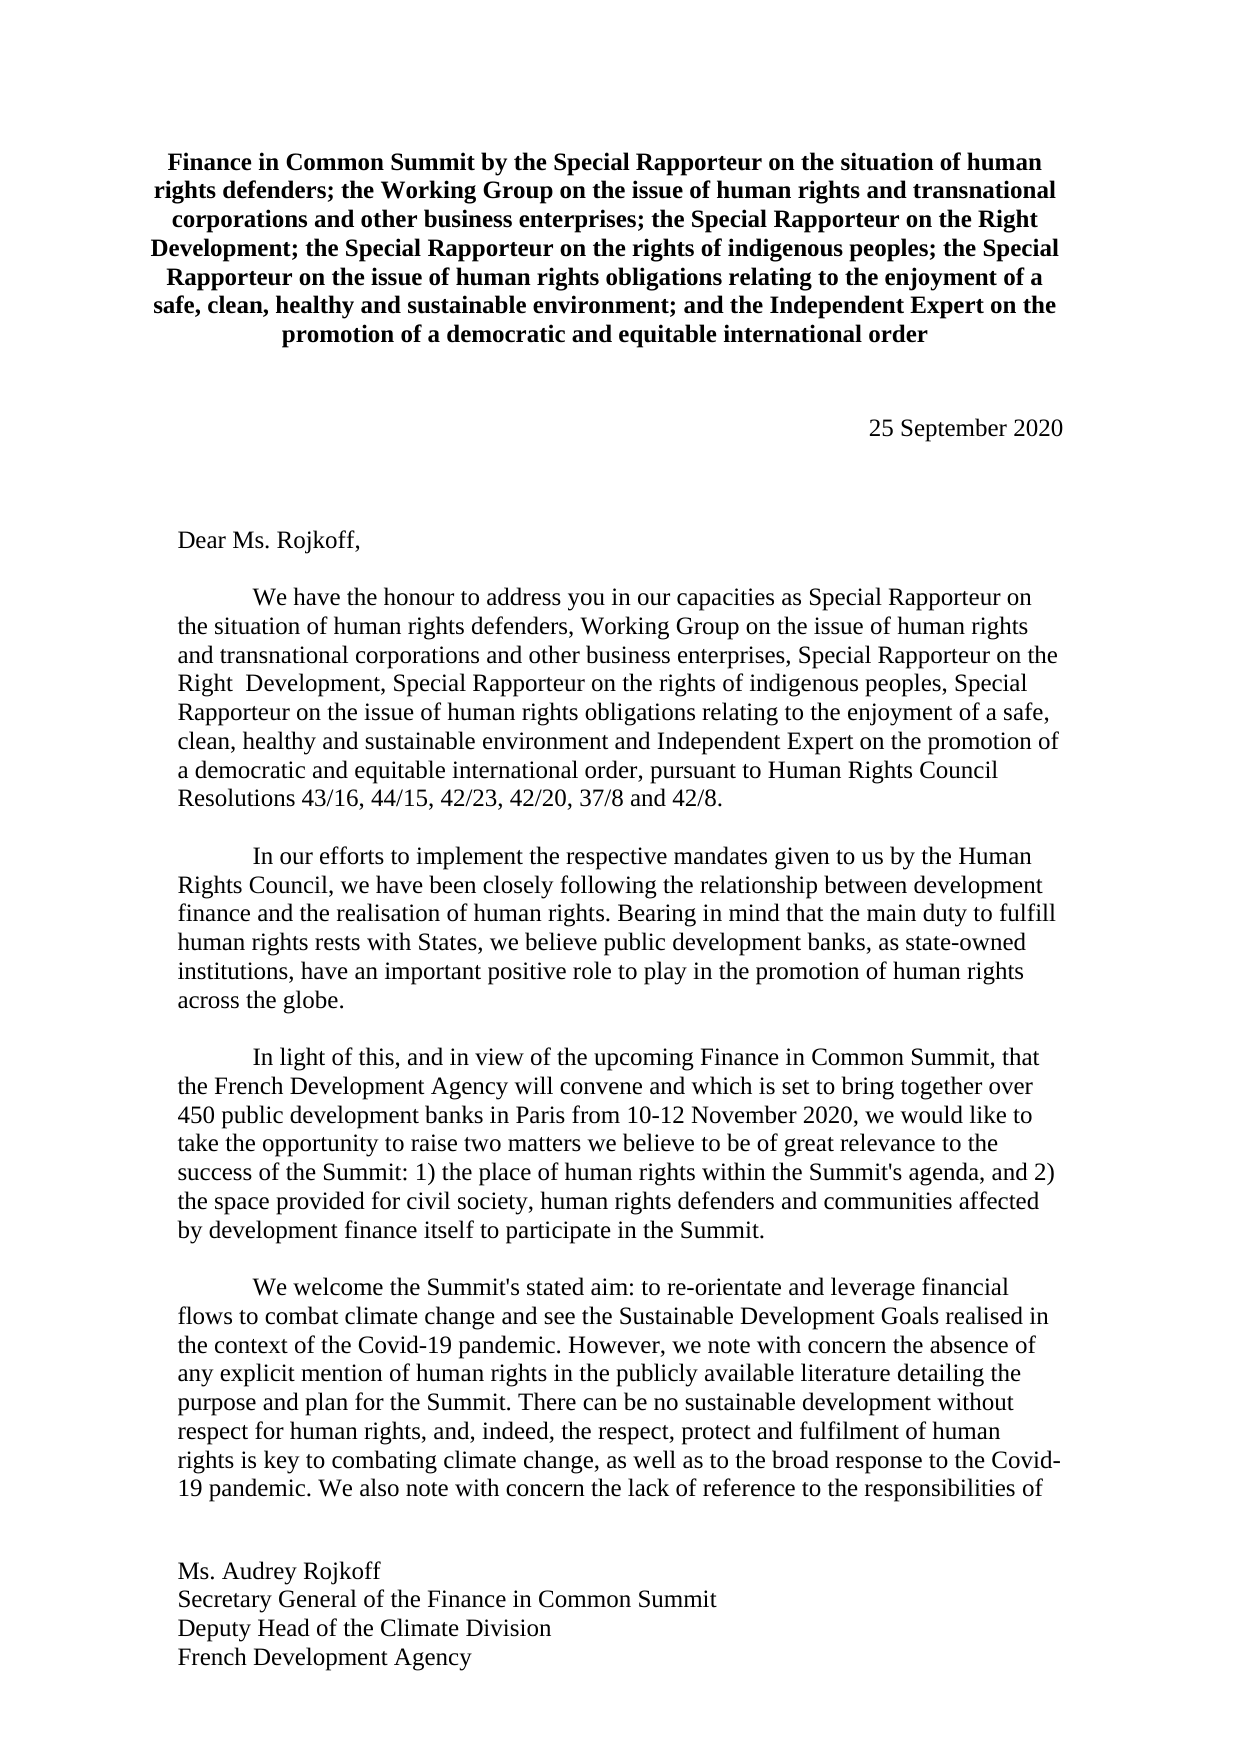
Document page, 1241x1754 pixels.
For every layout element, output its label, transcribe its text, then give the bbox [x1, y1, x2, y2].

text In our efforts to implement the respective mandates given to us by the Human Rights Council, we have been closely following the relationship between development finance and the realisation of human rights. Bearing in mind that the main duty to fulfill human rights rests with States, we believe public development banks, as state-owned institutions, have an important positive role to play in the promotion of human rights across the globe. [177, 841, 1063, 1013]
text In light of this, and in view of the upcoming Finance in Common Summit, that the French Development Agency will convene and which is set to bring together over 450 public development banks in Paris from 10-12 November 2020, we would like to take the opportunity to raise two matters we believe to be of great relevance to the success of the Summit: 1) the place of human rights within the Summit's agenda, and 2) the space provided for civil society, human rights defenders and communities affected by development finance itself to participate in the Summit. [177, 1042, 1063, 1243]
text Dear Ms. Rojkoff, [177, 525, 1063, 553]
subtitle Finance in Common Summit by the Special Rapporteur on the situation of human rights defenders; the Working Group on the issue of human rights and transnational corporations and other business enterprises; the Special Rapporteur on the Right Development; the Special Rapporteur on the rights of indigenous peoples; the Special Rapporteur on the issue of human rights obligations relating to the enjoyment of a safe, clean, healthy and sustainable environment; and the Independent Expert on the promotion of a democratic and equitable international order [147, 147, 1063, 348]
text We have the honour to address you in our capacities as Special Rapporteur on the situation of human rights defenders, Working Group on the issue of human rights and transnational corporations and other business enterprises, Special Rapporteur on the Right Development, Special Rapporteur on the rights of indigenous peoples, Special Rapporteur on the issue of human rights obligations relating to the enjoyment of a safe, clean, healthy and sustainable environment and Independent Expert on the promotion of a democratic and equitable international order, pursuant to Human Rights Council Resolutions 43/16, 44/15, 42/23, 42/20, 37/8 and 42/8. [177, 582, 1063, 812]
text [177, 1272, 1063, 1502]
text 25 September 2020 [177, 413, 1063, 442]
